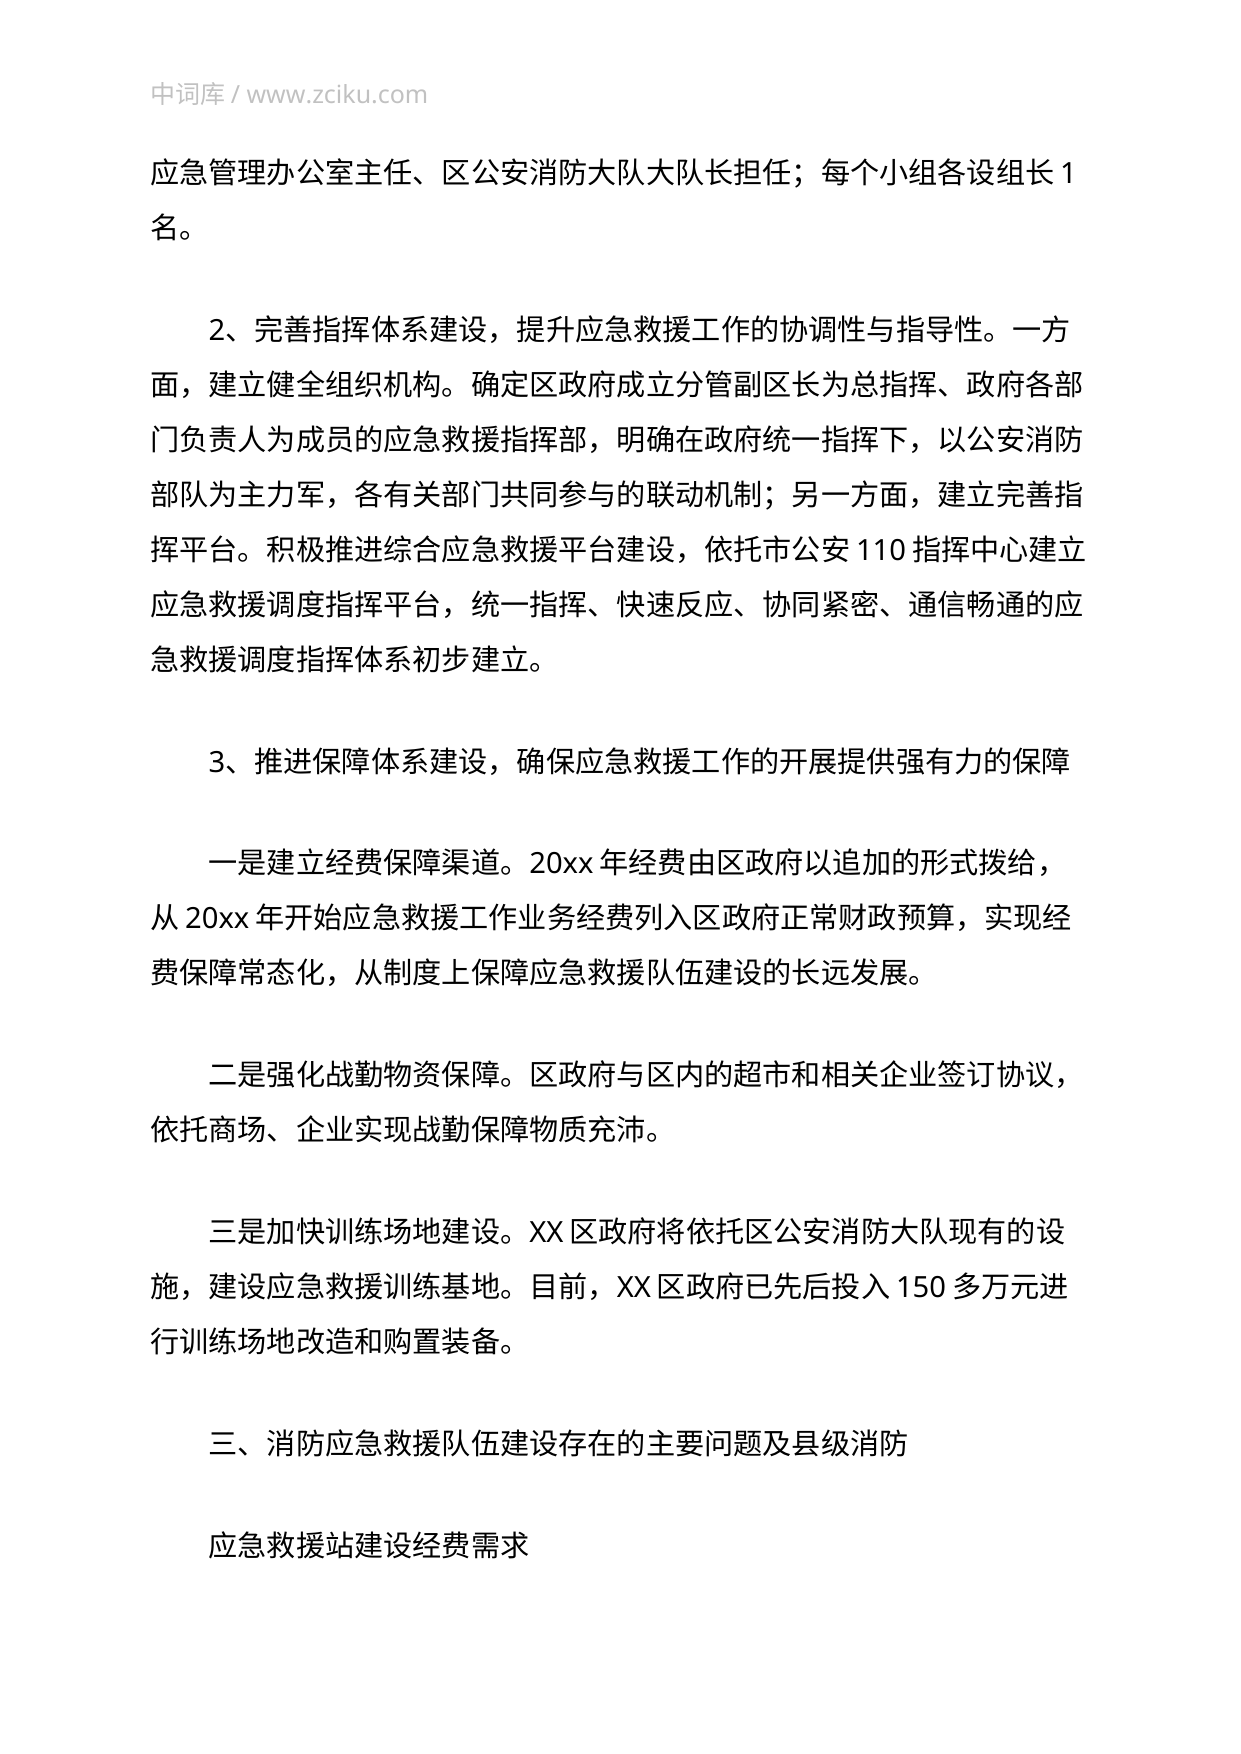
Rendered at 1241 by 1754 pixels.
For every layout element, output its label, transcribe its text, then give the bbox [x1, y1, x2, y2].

text 二是强化战勤物资保障。区政府与区内的超市和相关企业签订协议，依托商场、企业实现战勤保障物质充沛。 [150, 1052, 1090, 1149]
text 一是建立经费保障渠道。20xx年经费由区政府以追加的形式拨给，从20xx年开始应急救援工作业务经费列入区政府正常财政预算，实现经费保障常态化，从制度上保障应急救援队伍建设的长远发展。 [150, 840, 1090, 992]
text 三、消防应急救援队伍建设存在的主要问题及县级消防 [150, 1420, 1090, 1463]
text 三是加快训练场地建设。XX区政府将依托区公安消防大队现有的设施，建设应急救援训练基地。目前，XX区政府已先后投入150多万元进行训练场地改造和购置装备。 [150, 1208, 1090, 1361]
text 3、推进保障体系建设，确保应急救援工作的开展提供强有力的保障 [150, 738, 1090, 781]
text 应急救援站建设经费需求 [150, 1522, 1090, 1564]
text 2、完善指挥体系建设，提升应急救援工作的协调性与指导性。一方面，建立健全组织机构。确定区政府成立分管副区长为总指挥、政府各部门负责人为成员的应急救援指挥部，明确在政府统一指挥下，以公安消防部队为主力军，各有关部门共同参与的联动机制；另一方面，建立完善指挥平台。积极推进综合应急救援平台建设，依托市公安110指挥中心建立应急救援调度指挥平台，统一指挥、快速反应、协同紧密、通信畅通的应急救援调度指挥体系初步建立。 [150, 307, 1090, 679]
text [150, 150, 1090, 247]
